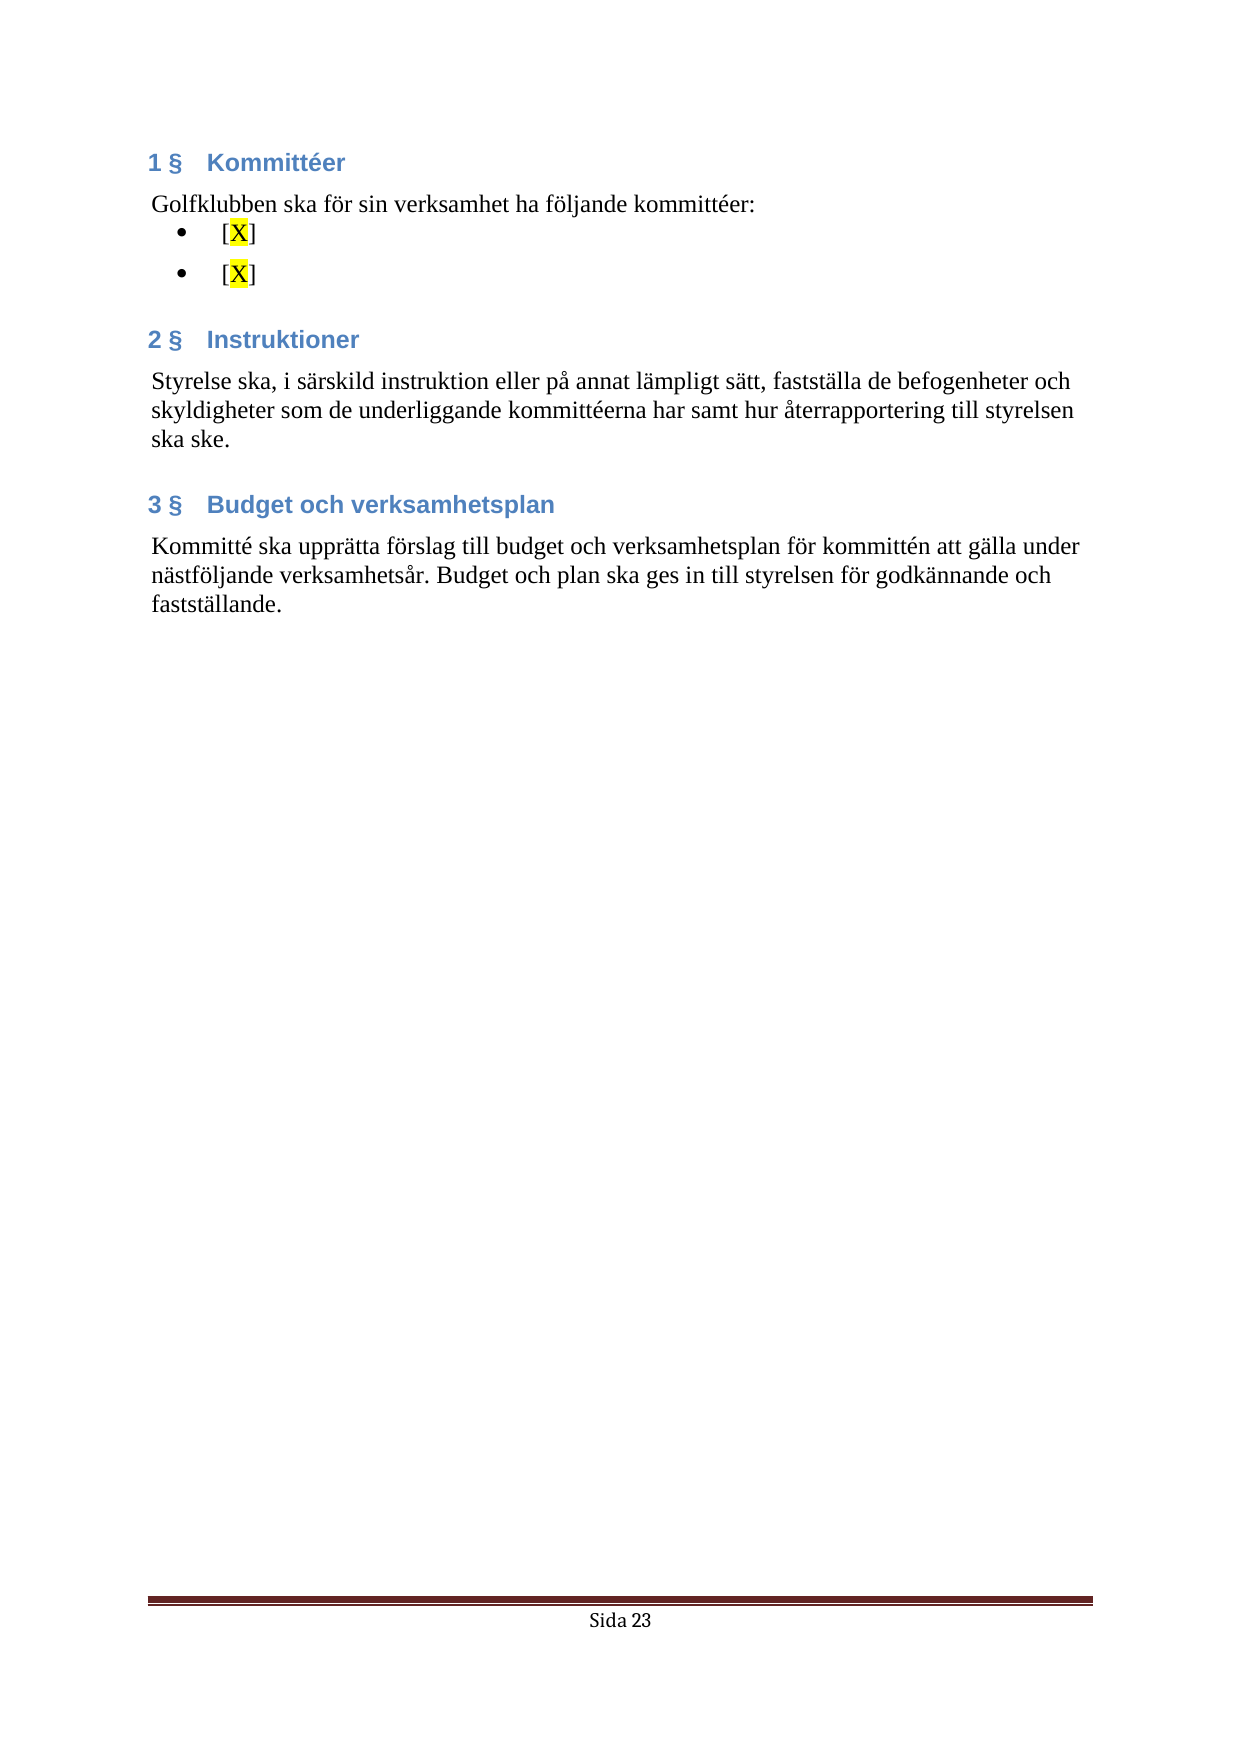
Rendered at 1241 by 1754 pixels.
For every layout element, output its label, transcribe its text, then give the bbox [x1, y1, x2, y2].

text Instruktioner [148, 325, 1093, 354]
list [X] [177, 259, 230, 288]
text Budget och verksamhetsplan [148, 490, 1093, 519]
list [X] [248, 218, 1093, 246]
text Golfklubben ska för sin verksamhet ha följande kommittéer: [151, 189, 1093, 218]
list Kommittéer [148, 148, 1093, 176]
text Styrelse ska, i särskild instruktion eller på annat lämpligt sätt, fastställa de befogenheter och skyldigheter som de underliggande kommittéerna har samt hur återrapportering till styrelsen ska ske. [151, 366, 1093, 453]
list [X] [177, 218, 230, 246]
text Kommitté ska upprätta förslag till budget och verksamhetsplan för kommittén att gälla under nästföljande verksamhetsår. Budget och plan ska ges in till styrelsen för godkännande och fastställande. [151, 531, 1093, 618]
list [X] [248, 259, 1093, 288]
